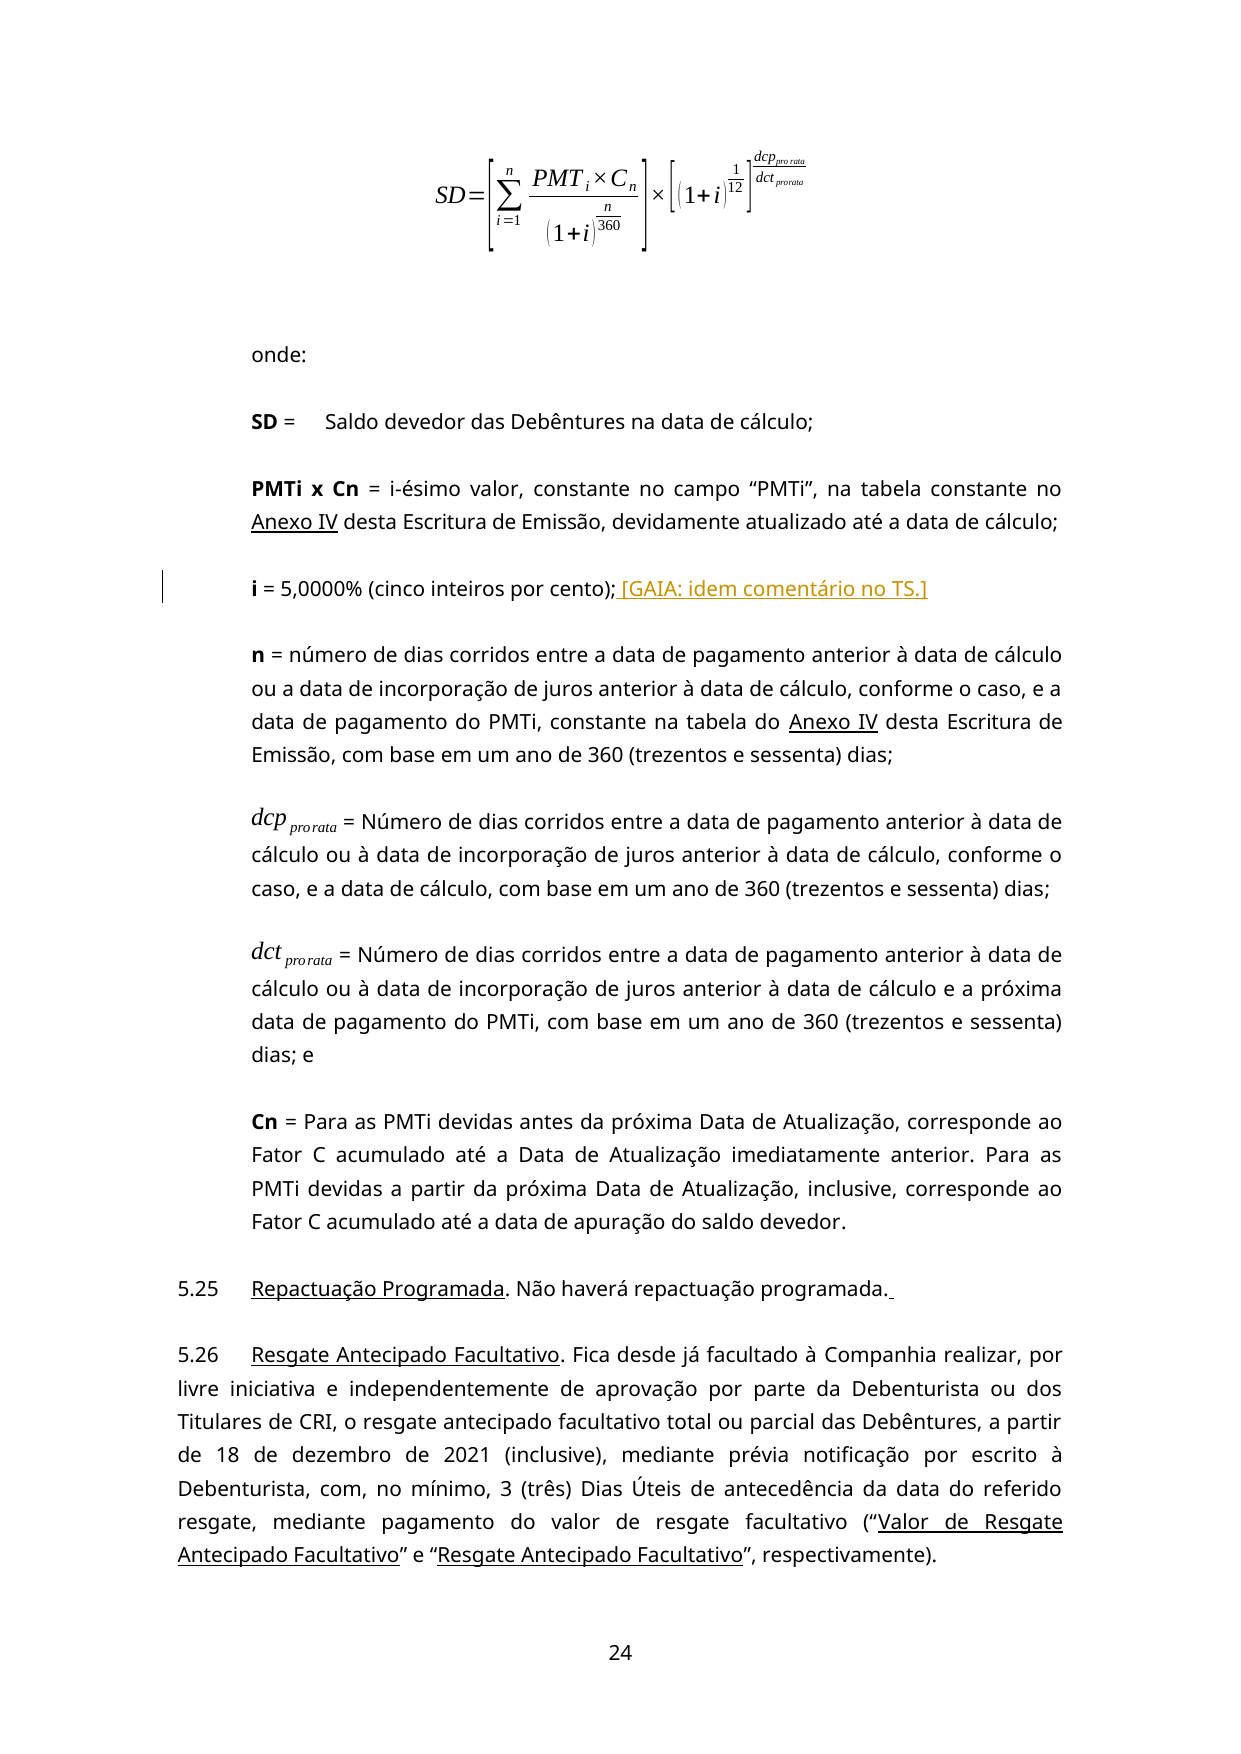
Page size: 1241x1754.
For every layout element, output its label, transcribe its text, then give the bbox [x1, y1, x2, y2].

text i = 5,0000% (cinco inteiros por cento); [251, 569, 1063, 603]
text = Número de dias corridos entre a data de pagamento anterior à data de cálculo ou à data de incorporação de juros anterior à data de cálculo e a próxima data de pagamento do PMTi, com base em um ano de 360 (trezentos e sessenta) dias; e [251, 936, 1063, 1069]
subtitle Repactuação Programada. Não haverá repactuação programada. [177, 1269, 1063, 1303]
text = Número de dias corridos entre a data de pagamento anterior à data de cálculo ou à data de incorporação de juros anterior à data de cálculo, conforme o caso, e a data de cálculo, com base em um ano de 360 (trezentos e sessenta) dias; [251, 803, 1063, 903]
text Cn = Para as PMTi devidas antes da próxima Data de Atualização, corresponde ao Fator C acumulado até a Data de Atualização imediatamente anterior. Para as PMTi devidas a partir da próxima Data de Atualização, inclusive, corresponde ao Fator C acumulado até a data de apuração do saldo devedor. [251, 1103, 1063, 1236]
subtitle Resgate Antecipado Facultativo. Fica desde já facultado à Companhia realizar, por livre iniciativa e independentemente de aprovação por parte da Debenturista ou dos Titulares de CRI, o resgate antecipado facultativo total ou parcial das Debêntures, a partir de 18 de dezembro de 2021 (inclusive), mediante prévia notificação por escrito à Debenturista, com, no mínimo, 3 (três) Dias Úteis de antecedência da data do referido resgate, mediante pagamento do valor de resgate facultativo (“Valor de Resgate Antecipado Facultativo” e “Resgate Antecipado Facultativo”, respectivamente). [177, 1336, 1063, 1569]
text n = número de dias corridos entre a data de pagamento anterior à data de cálculo ou a data de incorporação de juros anterior à data de cálculo, conforme o caso, e a data de pagamento do PMTi, constante na tabela do Anexo IV desta Escritura de Emissão, com base em um ano de 360 (trezentos e sessenta) dias; [251, 636, 1063, 769]
text SD = Saldo devedor das Debêntures na data de cálculo; [251, 403, 1063, 436]
text PMTi x Cn = i-ésimo valor, constante no campo “PMTi”, na tabela constante no Anexo IV desta Escritura de Emissão, devidamente atualizado até a data de cálculo; [251, 469, 1063, 536]
text onde: [251, 336, 1063, 369]
